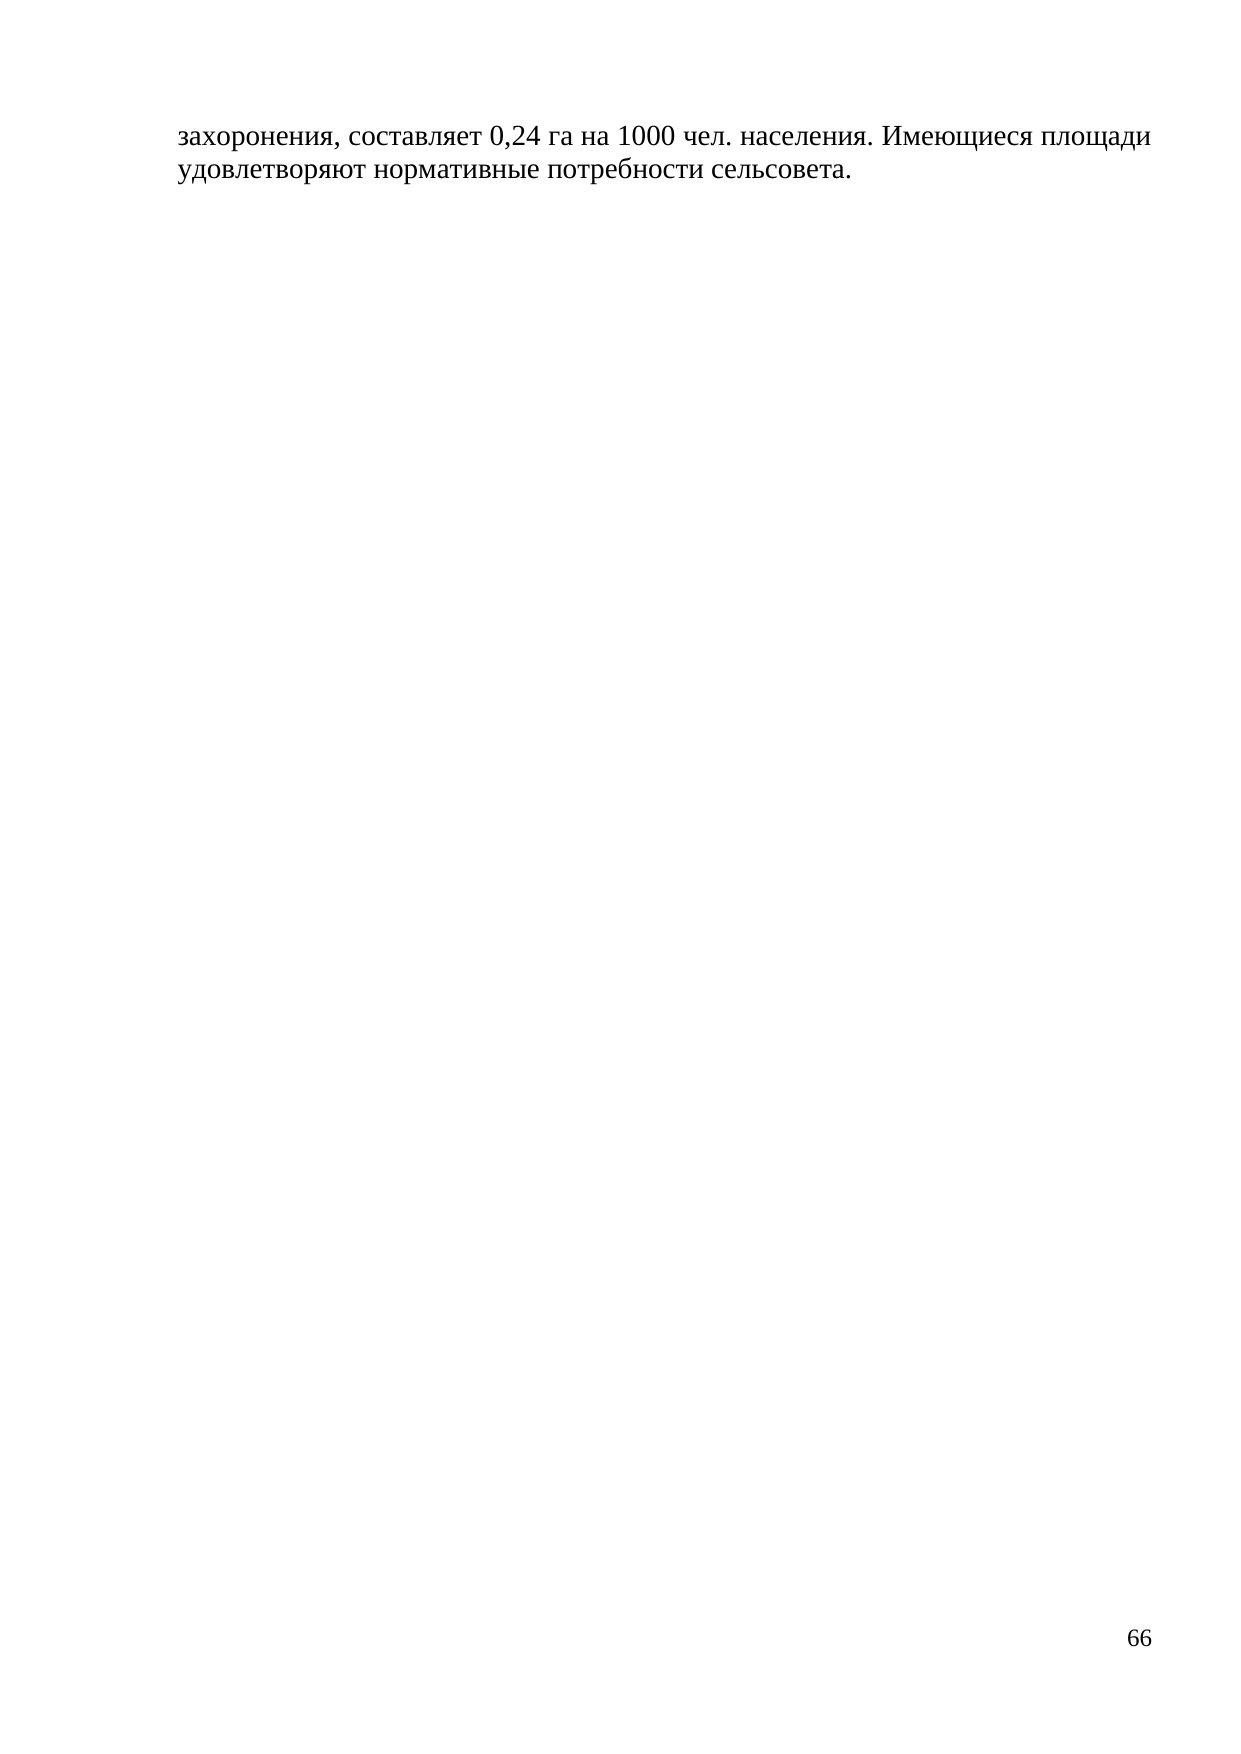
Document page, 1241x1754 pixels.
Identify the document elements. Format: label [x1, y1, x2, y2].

text [177, 118, 1152, 185]
